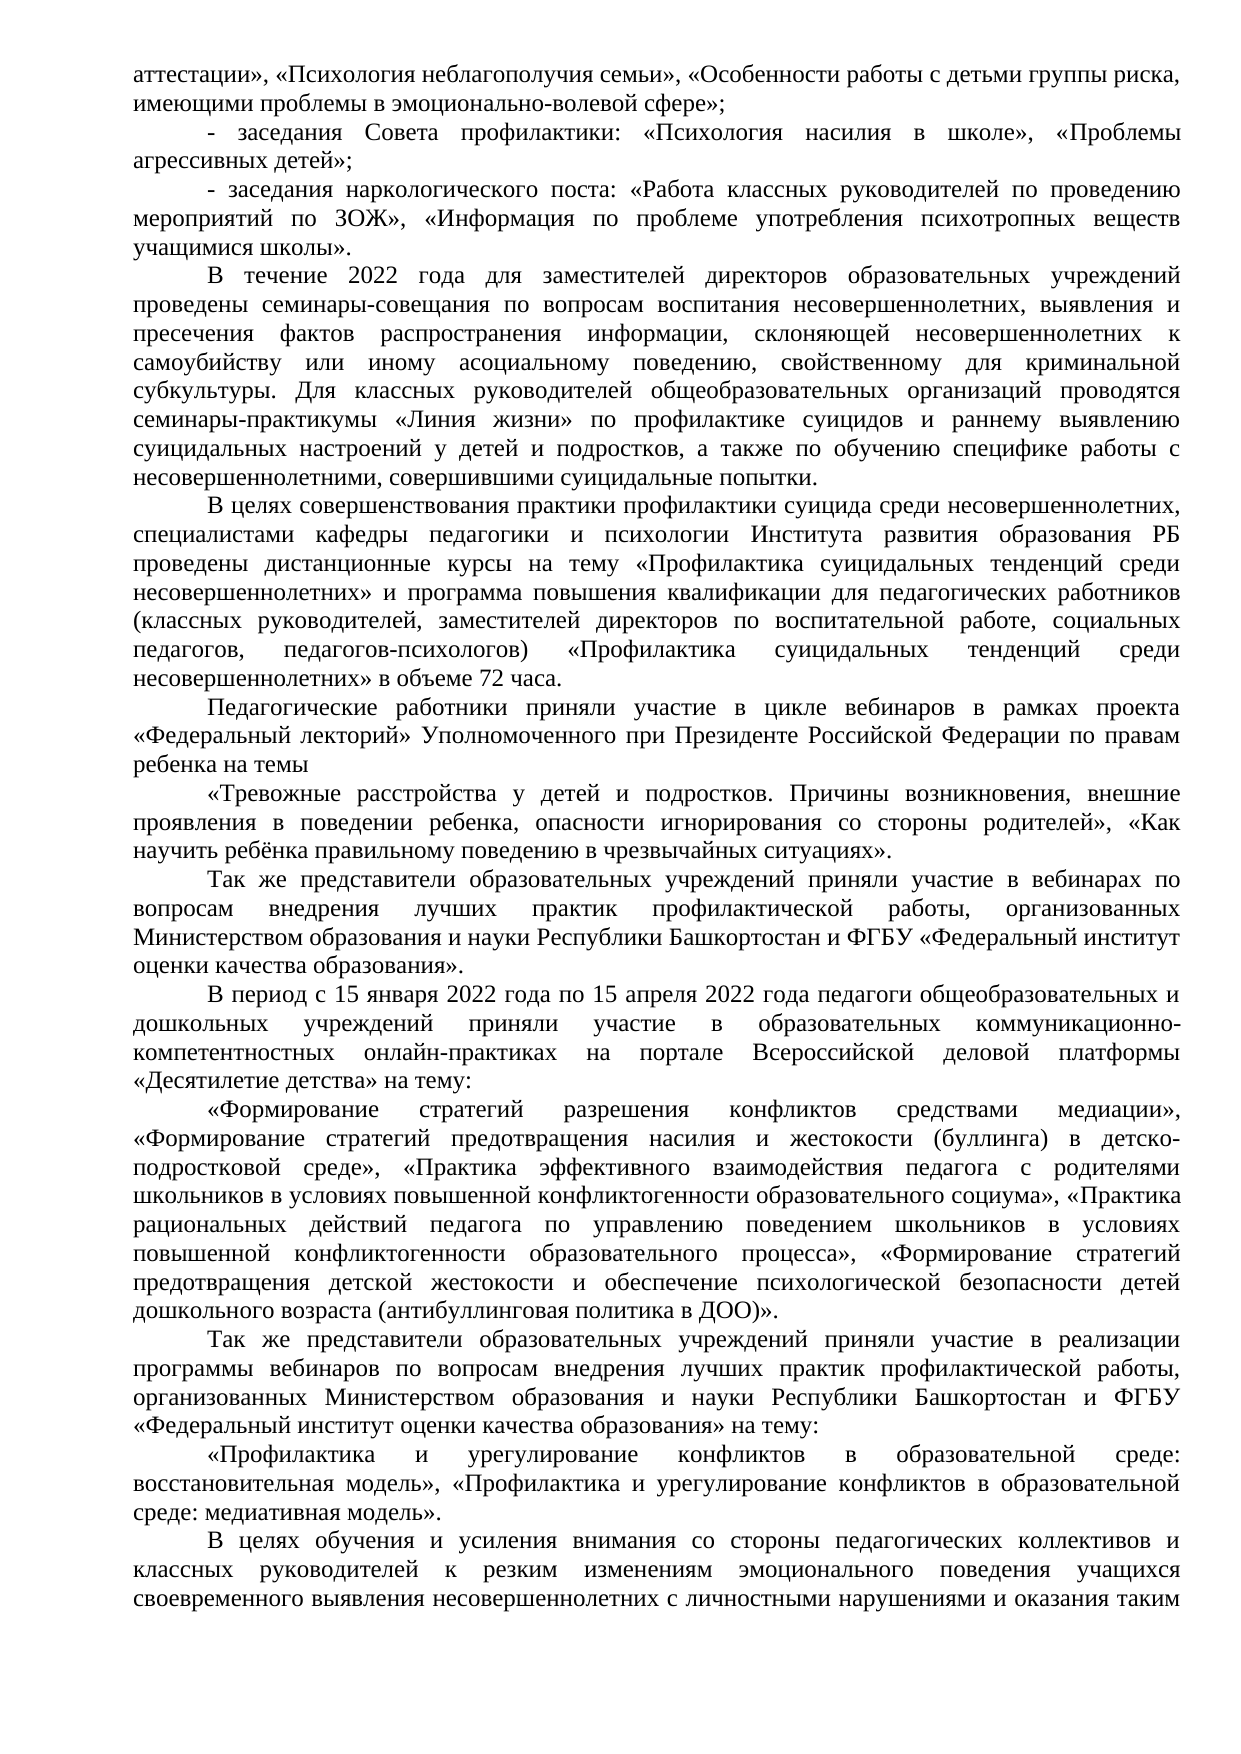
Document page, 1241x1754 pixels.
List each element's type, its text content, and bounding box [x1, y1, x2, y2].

text Так же представители образовательных учреждений приняли участие в реализации программы вебинаров по вопросам внедрения лучших практик профилактической работы, организованных Министерством образования и науки Республики Башкортостан и ФГБУ «Федеральный институт оценки качества образования» на тему: [133, 1324, 1181, 1439]
text «Тревожные расстройства у детей и подростков. Причины возникновения, внешние проявления в поведении ребенка, опасности игнорирования со стороны родителей», «Как научить ребёнка правильному поведению в чрезвычайных ситуациях». [133, 778, 1181, 864]
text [133, 59, 1181, 117]
text В целях совершенствования практики профилактики суицида среди несовершеннолетних, специалистами кафедры педагогики и психологии Института развития образования РБ проведены дистанционные курсы на тему «Профилактика суицидальных тенденций среди несовершеннолетних» и программа повышения квалификации для педагогических работников (классных руководителей, заместителей директоров по воспитательной работе, социальных педагогов, педагогов-психологов) «Профилактика суицидальных тенденций среди несовершеннолетних» в объеме 72 часа. [133, 490, 1181, 692]
text - заседания Совета профилактики: «Психология насилия в школе», «Проблемы агрессивных детей»; [133, 117, 1181, 174]
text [133, 1525, 1181, 1612]
text - заседания наркологического поста: «Работа классных руководителей по проведению мероприятий по ЗОЖ», «Информация по проблеме употребления психотропных веществ учащимися школы». [133, 174, 1181, 260]
text Педагогические работники приняли участие в цикле вебинаров в рамках проекта «Федеральный лекторий» Уполномоченного при Президенте Российской Федерации по правам ребенка на темы [133, 692, 1181, 778]
text «Профилактика и урегулирование конфликтов в образовательной среде: восстановительная модель», «Профилактика и урегулирование конфликтов в образовательной среде: медиативная модель». [133, 1439, 1181, 1525]
text «Формирование стратегий разрешения конфликтов средствами медиации», «Формирование стратегий предотвращения насилия и жестокости (буллинга) в детско-подростковой среде», «Практика эффективного взаимодействия педагога с родителями школьников в условиях повышенной конфликтогенности образовательного социума», «Практика рациональных действий педагога по управлению поведением школьников в условиях повышенной конфликтогенности образовательного процесса», «Формирование стратегий предотвращения детской жестокости и обеспечение психологической безопасности детей дошкольного возраста (антибуллинговая политика в ДОО)». [133, 1094, 1181, 1324]
text В течение 2022 года для заместителей директоров образовательных учреждений проведены семинары-совещания по вопросам воспитания несовершеннолетних, выявления и пресечения фактов распространения информации, склоняющей несовершеннолетних к самоубийству или иному асоциальному поведению, свойственному для криминальной субкультуры. Для классных руководителей общеобразовательных организаций проводятся семинары-практикумы «Линия жизни» по профилактике суицидов и раннему выявлению суицидальных настроений у детей и подростков, а также по обучению специфике работы с несовершеннолетними, совершившими суицидальные попытки. [133, 260, 1181, 490]
text Так же представители образовательных учреждений приняли участие в вебинарах по вопросам внедрения лучших практик профилактической работы, организованных Министерством образования и науки Республики Башкортостан и ФГБУ «Федеральный институт оценки качества образования». [133, 864, 1181, 979]
text В период с 15 января 2022 года по 15 апреля 2022 года педагоги общеобразовательных и дошкольных учреждений приняли участие в образовательных коммуникационно-компетентностных онлайн-практиках на портале Всероссийской деловой платформы «Десятилетие детства» на тему: [133, 979, 1181, 1094]
